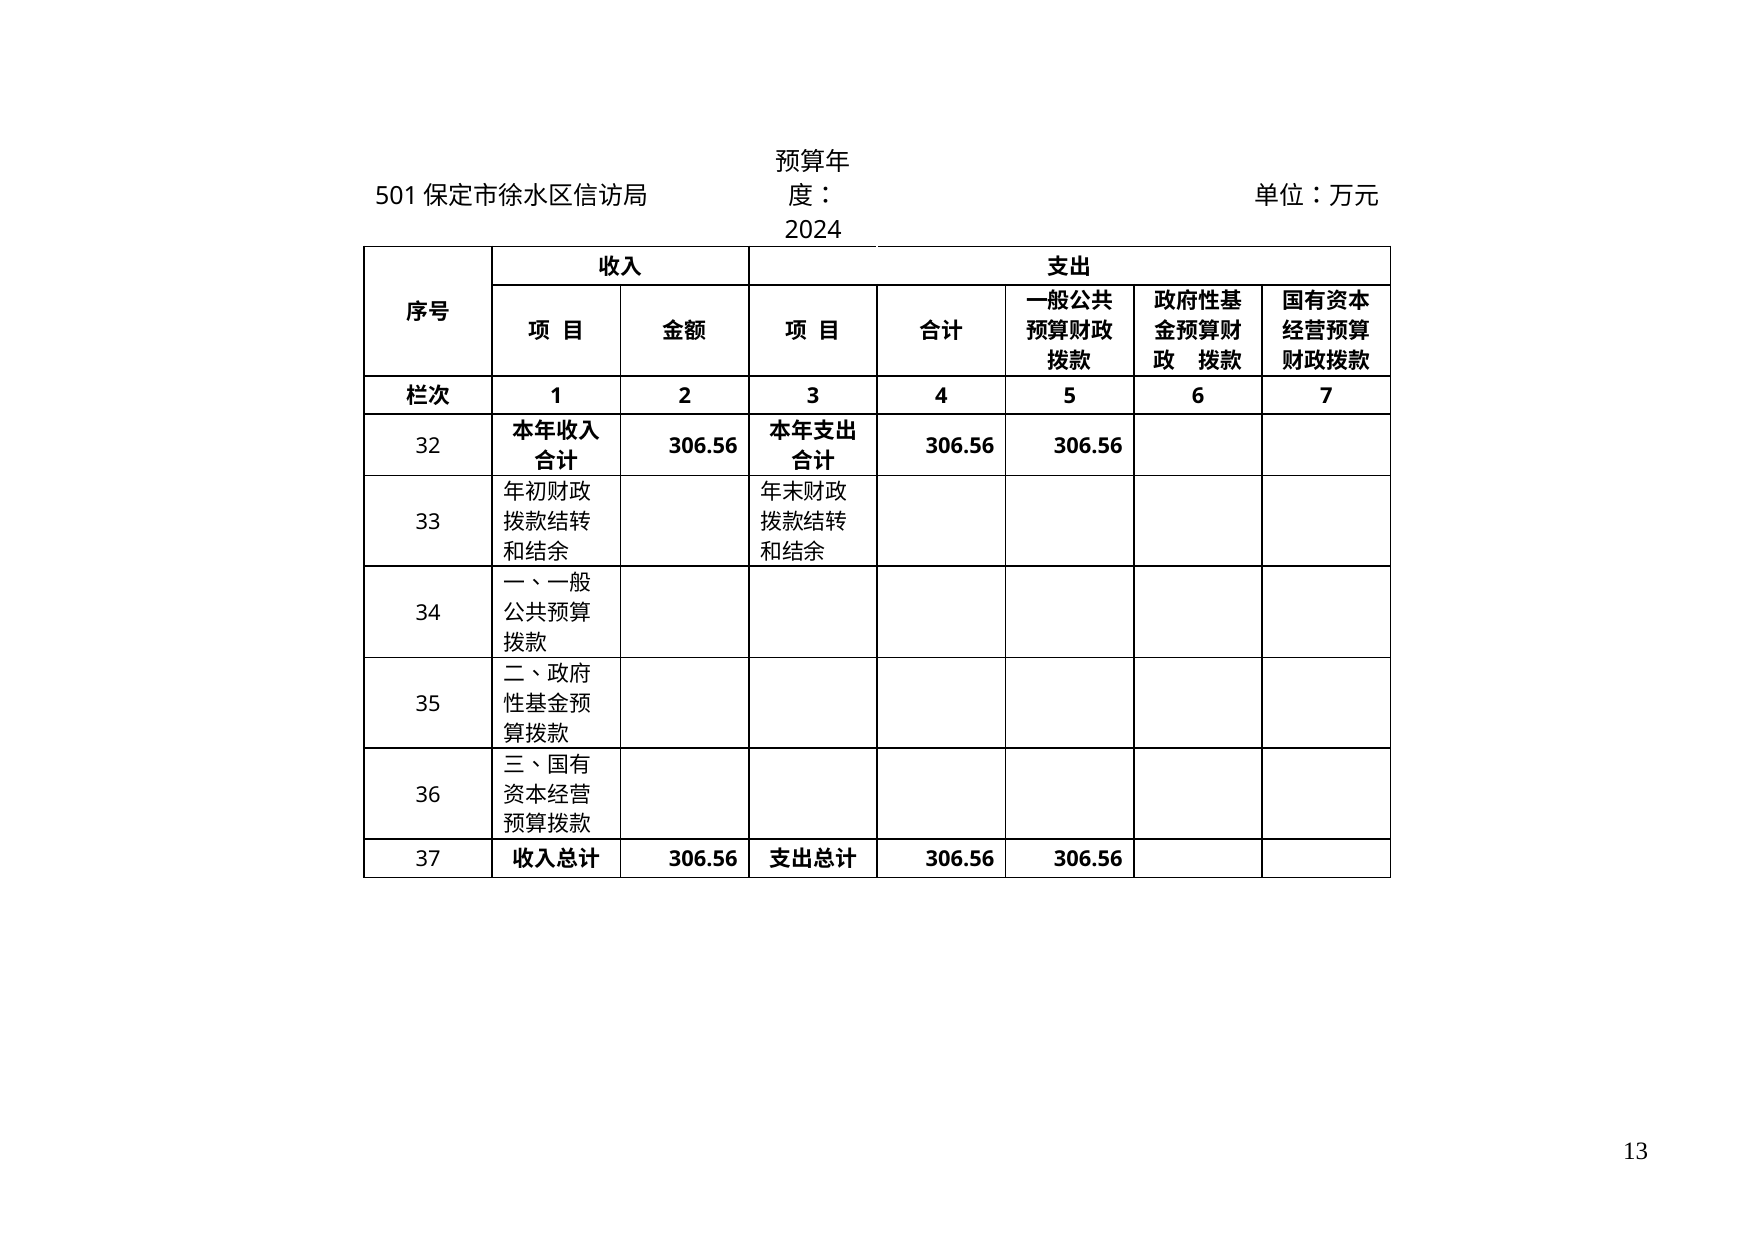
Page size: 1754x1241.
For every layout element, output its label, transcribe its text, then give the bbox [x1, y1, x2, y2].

table_cell [1135, 658, 1261, 747]
table_cell [878, 567, 1005, 656]
table_header 501保定市徐水区信访局 [365, 143, 748, 246]
table_cell 306.56 [621, 840, 748, 877]
table_cell 306.56 [1006, 415, 1133, 474]
table_cell 项 目 [750, 286, 876, 375]
table_cell 项 目 [493, 286, 620, 375]
table_cell [1263, 476, 1390, 565]
table_cell 栏次 [365, 377, 491, 413]
table_cell 收入 [493, 247, 748, 284]
table_cell 年初财政拨款结转和结余 [493, 476, 620, 565]
table_cell 37 [365, 840, 491, 877]
table_cell 306.56 [878, 415, 1005, 474]
table_cell [1135, 840, 1261, 877]
table_cell [621, 567, 748, 656]
table_cell [1135, 476, 1261, 565]
table_cell 6 [1135, 377, 1261, 413]
table_cell 1 [493, 377, 620, 413]
table_cell [621, 658, 748, 747]
table_cell 金额 [621, 286, 748, 375]
table_cell 2 [621, 377, 748, 413]
table_cell 5 [1006, 377, 1133, 413]
table_cell [1263, 658, 1390, 747]
table_cell 国有资本经营预算财政拨款 [1263, 286, 1390, 375]
table_cell 32 [365, 415, 491, 474]
table_cell 306.56 [878, 840, 1005, 877]
table_cell 本年收入合计 [493, 415, 620, 474]
table_cell 4 [878, 377, 1005, 413]
table_cell [1263, 415, 1390, 474]
table_cell [1263, 749, 1390, 838]
table_cell 支出总计 [750, 840, 876, 877]
table_cell [878, 749, 1005, 838]
table_cell 合计 [878, 286, 1005, 375]
table_header 预算年度：2024 [750, 143, 876, 246]
table_cell [621, 749, 748, 838]
table_cell 7 [1263, 377, 1390, 413]
table_cell [1135, 567, 1261, 656]
table_cell [1006, 749, 1133, 838]
table_cell [878, 476, 1005, 565]
table_cell [1006, 658, 1133, 747]
table_cell 35 [365, 658, 491, 747]
table_cell 收入总计 [493, 840, 620, 877]
table_cell 本年支出合计 [750, 415, 876, 474]
table_cell [1006, 567, 1133, 656]
table_cell [1135, 749, 1261, 838]
table_cell [1135, 415, 1261, 474]
table_cell 306.56 [1006, 840, 1133, 877]
table_cell 36 [365, 749, 491, 838]
table_cell 34 [365, 567, 491, 656]
table_cell [750, 749, 876, 838]
table_cell 二、政府性基金预算拨款 [493, 658, 620, 747]
table_cell 政府性基金预算财政 拨款 [1135, 286, 1261, 375]
table_cell 年末财政拨款结转和结余 [750, 476, 876, 565]
table_header 单位：万元 [878, 143, 1390, 246]
table_cell 序号 [365, 247, 491, 375]
table_cell 33 [365, 476, 491, 565]
table_cell [621, 476, 748, 565]
table_cell [878, 658, 1005, 747]
table_cell [1263, 840, 1390, 877]
table_cell 支出 [750, 247, 1390, 284]
table_cell 3 [750, 377, 876, 413]
table_cell 一般公共预算财政拨款 [1006, 286, 1133, 375]
table_cell 一、一般公共预算拨款 [493, 567, 620, 656]
table_cell [750, 658, 876, 747]
table_cell [1263, 567, 1390, 656]
table_cell 三、国有资本经营预算拨款 [493, 749, 620, 838]
table_cell 306.56 [621, 415, 748, 474]
table_cell [750, 567, 876, 656]
table_cell [1006, 476, 1133, 565]
